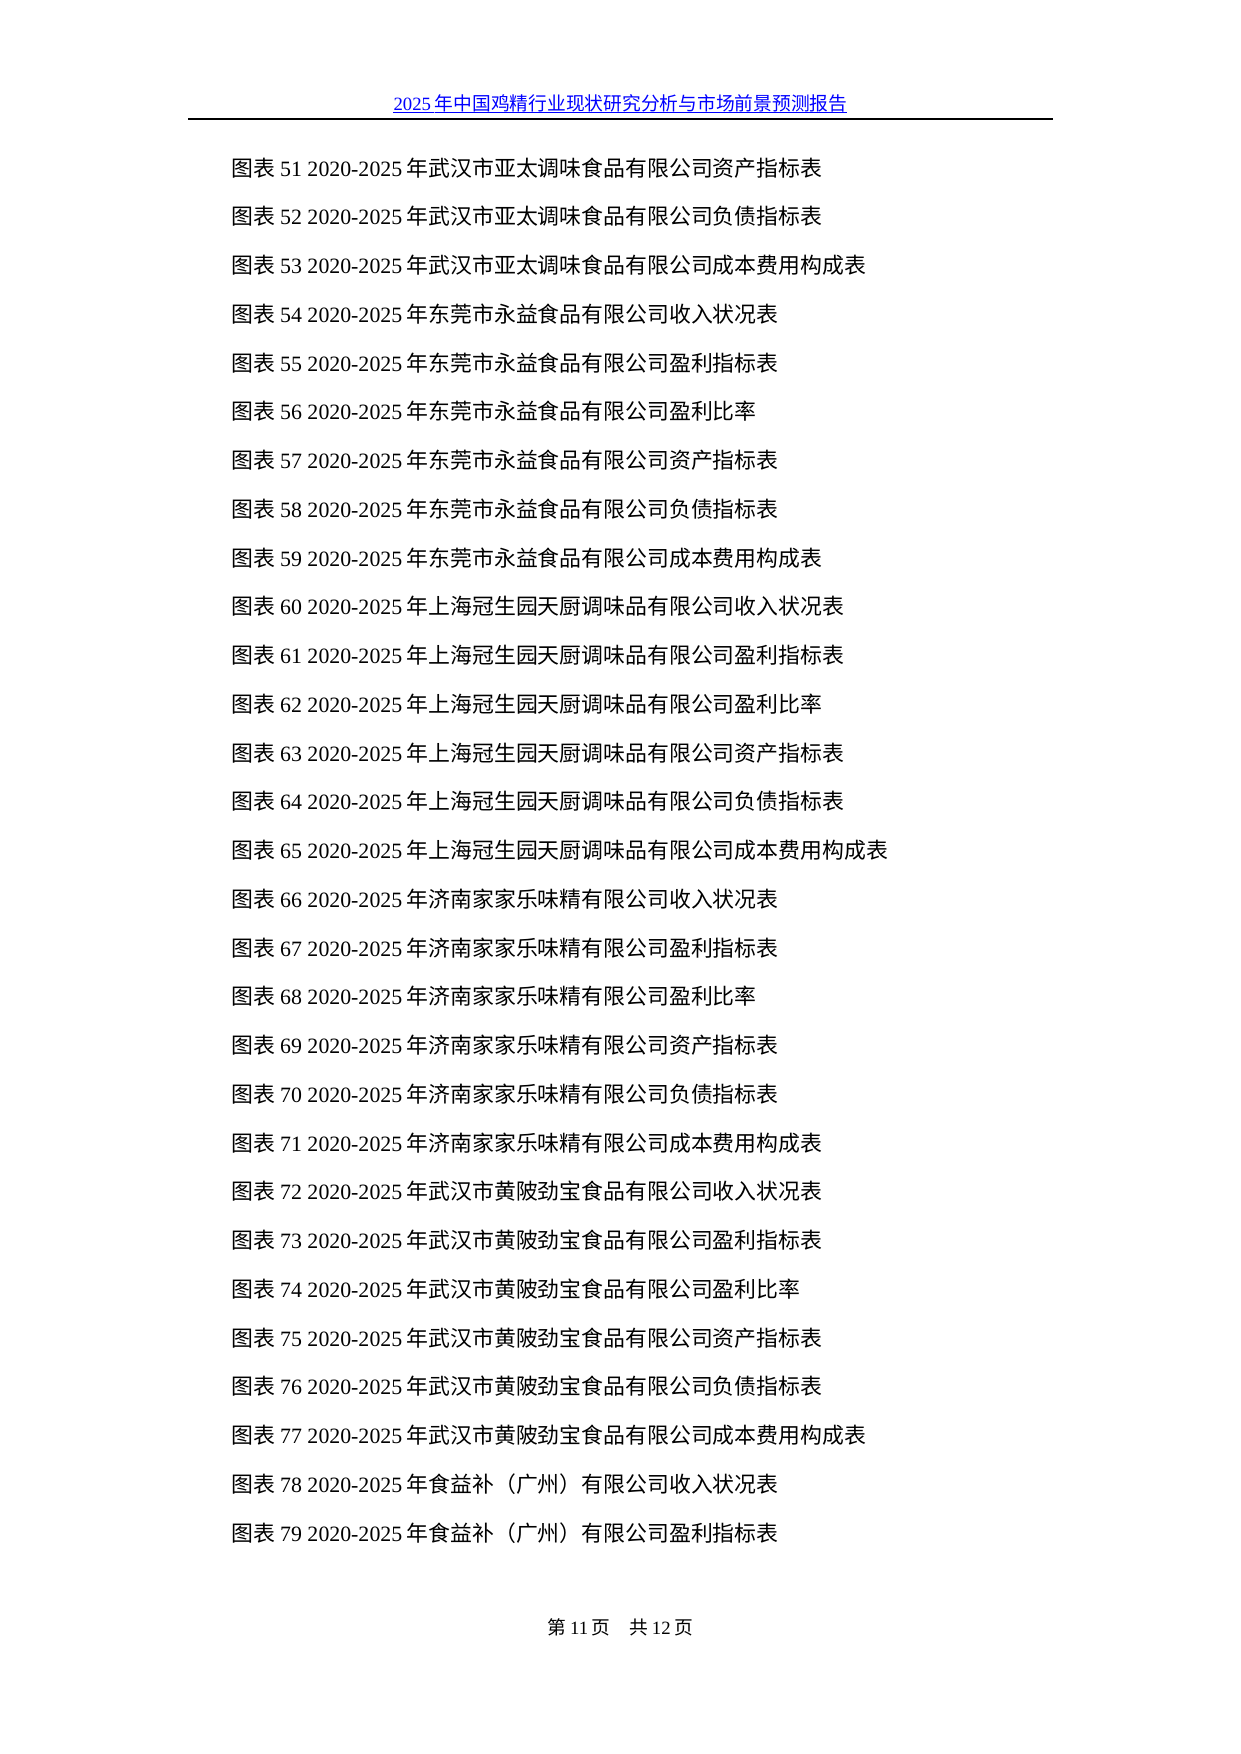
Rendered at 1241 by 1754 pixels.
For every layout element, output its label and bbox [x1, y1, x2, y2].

text [187, 150, 1053, 1548]
